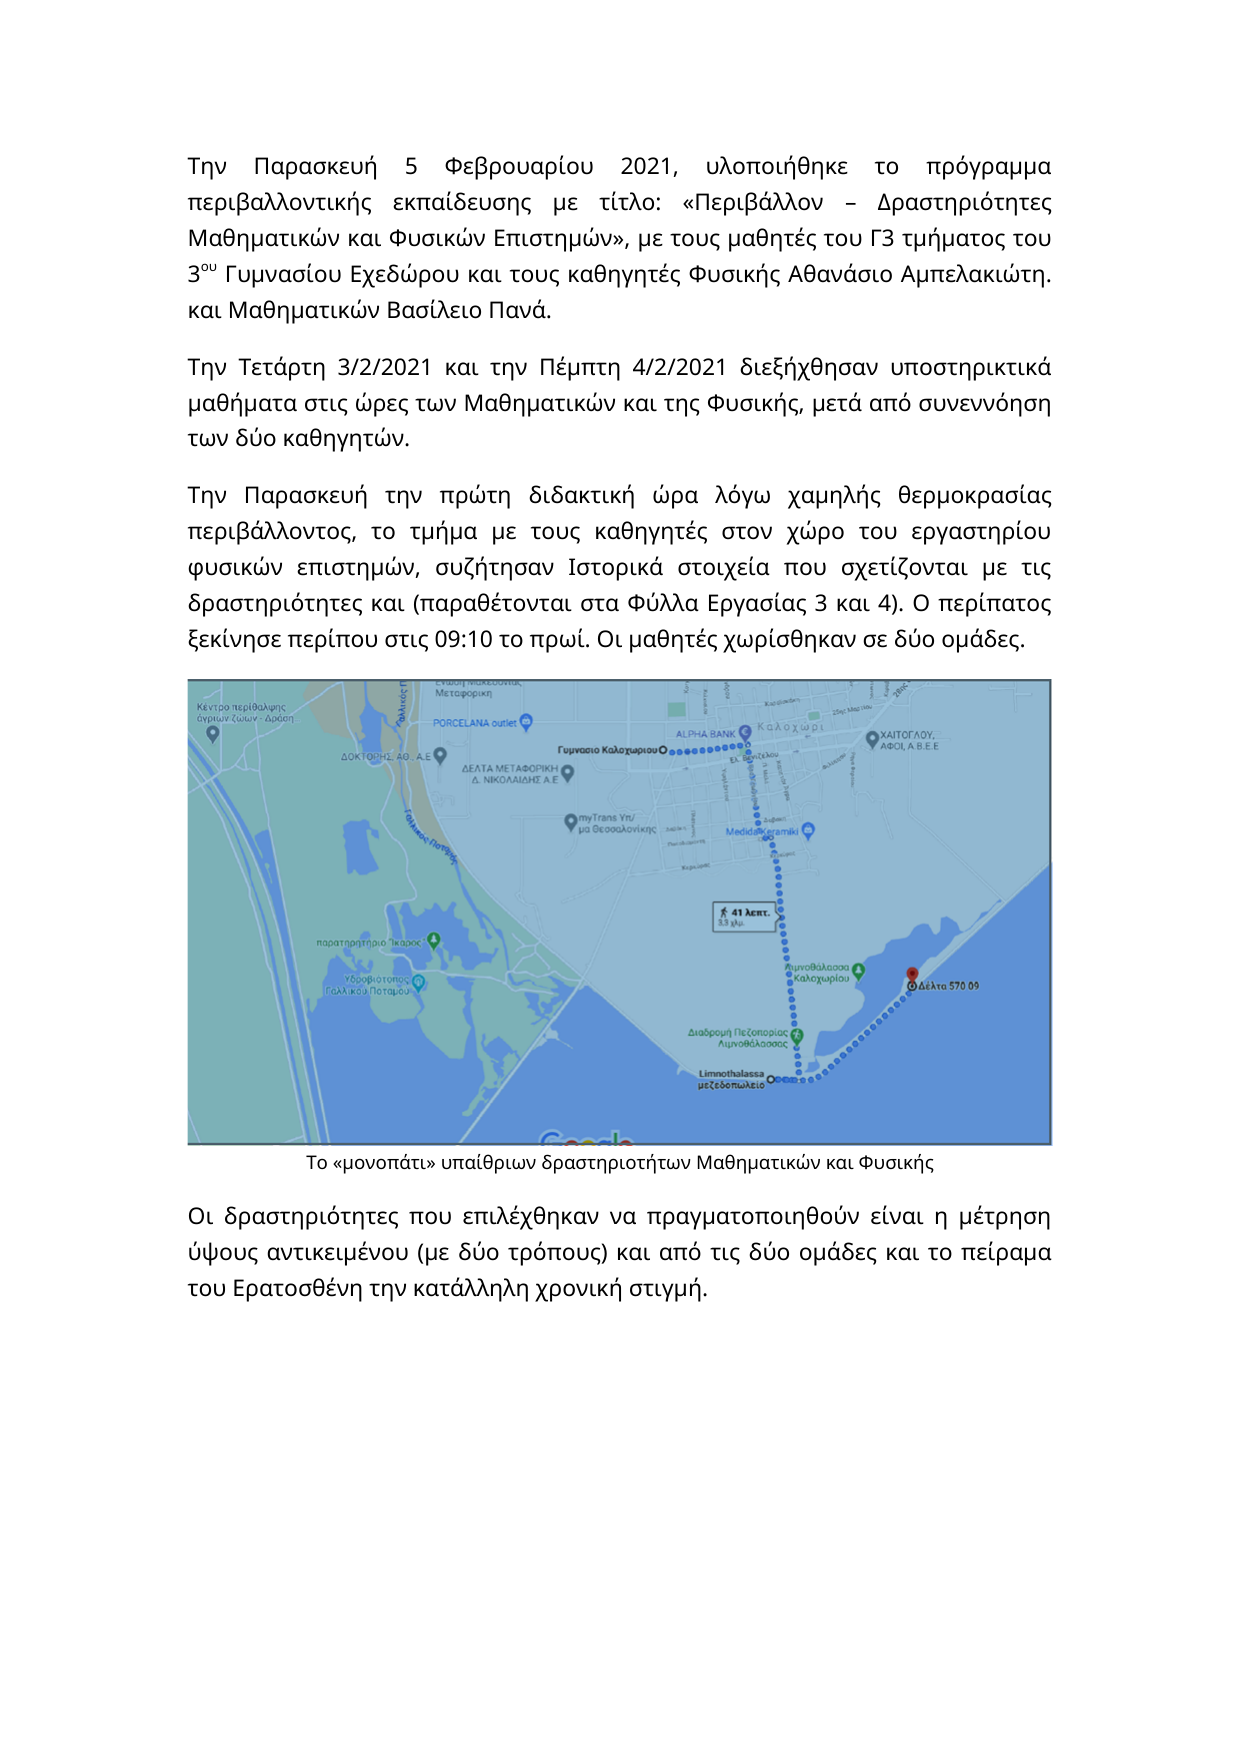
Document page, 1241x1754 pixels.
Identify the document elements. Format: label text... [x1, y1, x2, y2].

text Την Παρασκευή την πρώτη διδακτική ώρα λόγω χαμηλής θερμοκρασίας περιβάλλοντος, το τμήμα με τους καθηγητές στον χώρο του εργαστηρίου φυσικών επιστημών, συζήτησαν Ιστορικά στοιχεία που σχετίζονται με τις δραστηριότητες και (παραθέτονται στα Φύλλα Εργασίας 3 και 4). Ο περίπατος ξεκίνησε περίπου στις 09:10 το πρωί. Οι μαθητές χωρίσθηκαν σε δύο ομάδες. [187, 479, 1053, 654]
text Την Παρασκευή 5 Φεβρουαρίου 2021, υλοποιήθηκε το πρόγραμμα περιβαλλοντικής εκπαίδευσης με τίτλο: «Περιβάλλον – Δραστηριότητες Μαθηματικών και Φυσικών Επιστημών», με τους μαθητές του Γ3 τμήματος του 3ου Γυμνασίου Εχεδώρου και τους καθηγητές Φυσικής Αθανάσιο Αμπελακιώτη. και Μαθηματικών Βασίλειο Πανά. [187, 150, 1053, 325]
text Οι δραστηριότητες που επιλέχθηκαν να πραγματοποιηθούν είναι η μέτρηση ύψους αντικειμένου (με δύο τρόπους) και από τις δύο ομάδες και το πείραμα του Ερατοσθένη την κατάλληλη χρονική στιγμή. [187, 1199, 1053, 1303]
text Την Τετάρτη 3/2/2021 και την Πέμπτη 4/2/2021 διεξήχθησαν υποστηρικτικά μαθήματα στις ώρες των Μαθηματικών και της Φυσικής, μετά από συνεννόηση των δύο καθηγητών. [187, 351, 1053, 454]
text Το «μονοπάτι» υπαίθριων δραστηριοτήτων Μαθηματικών και Φυσικής [187, 1146, 1053, 1175]
picture [187, 679, 1053, 1146]
